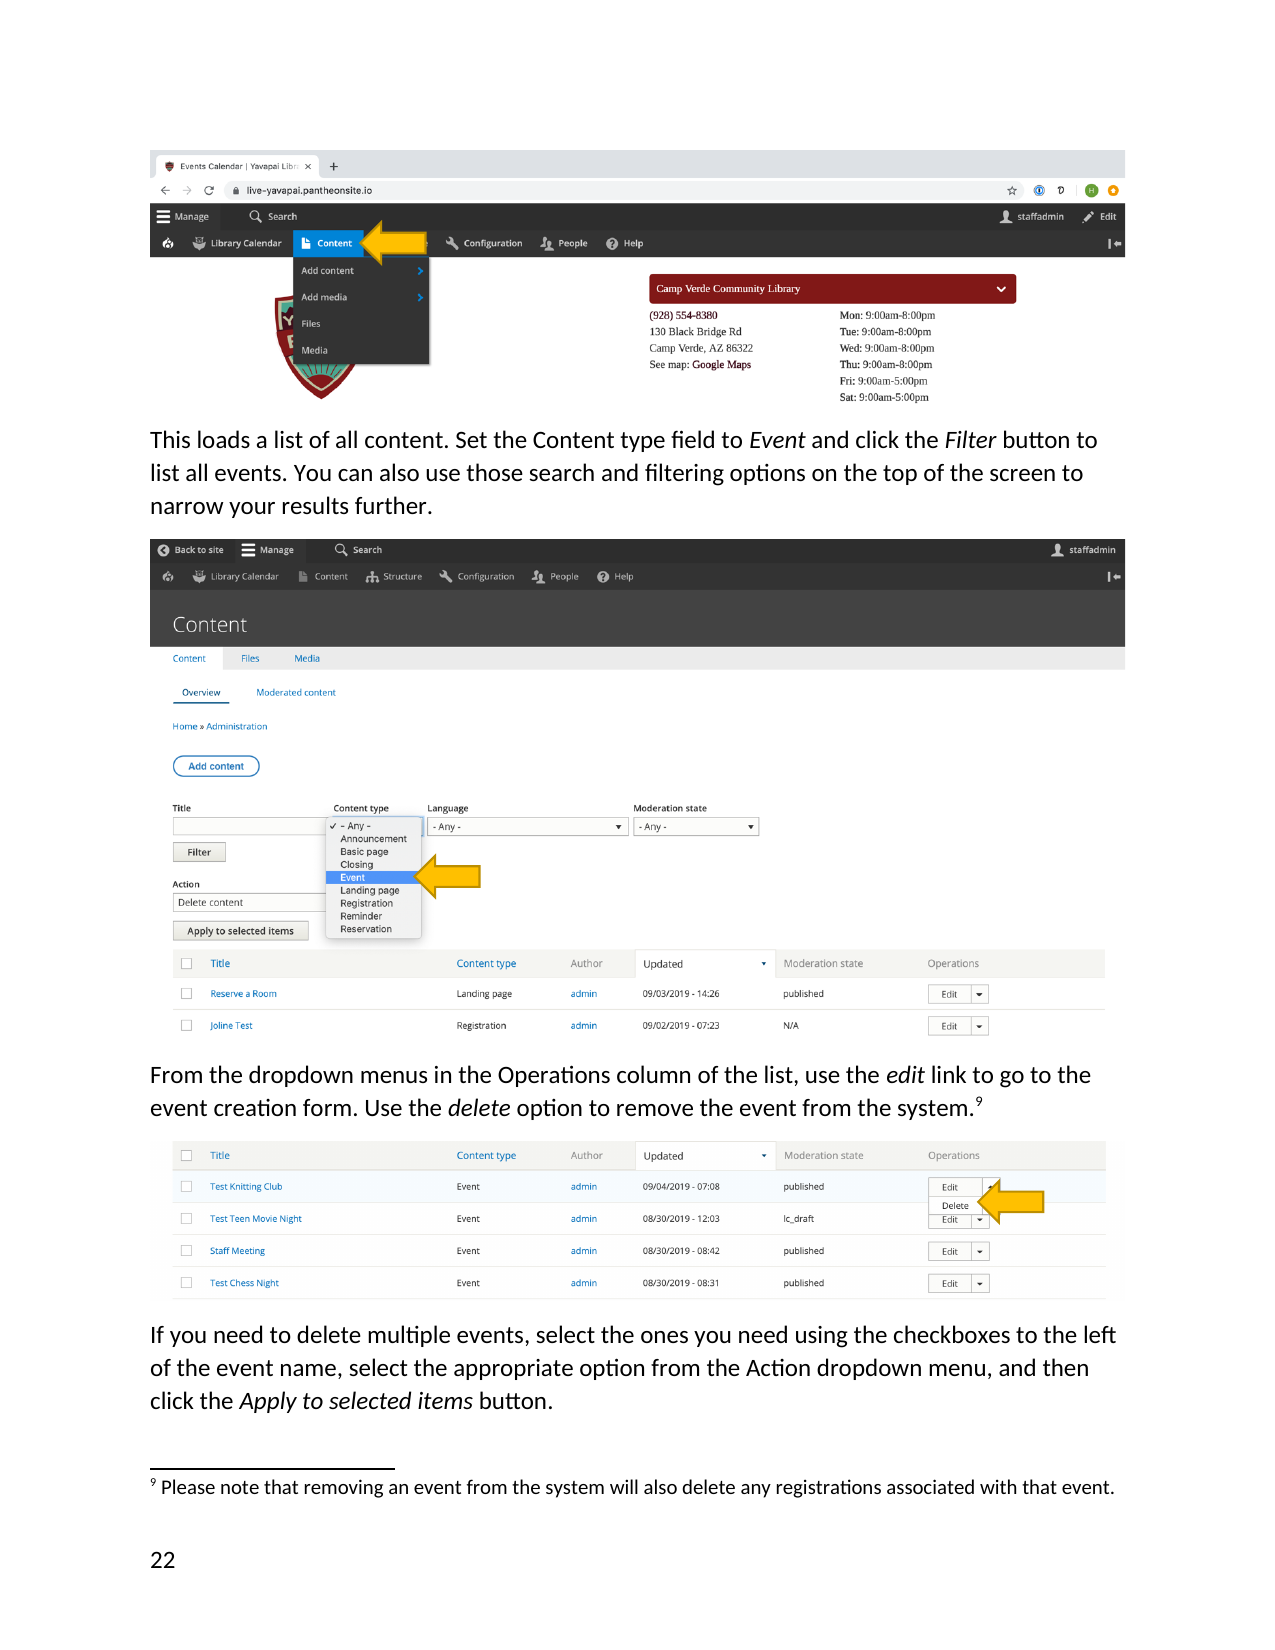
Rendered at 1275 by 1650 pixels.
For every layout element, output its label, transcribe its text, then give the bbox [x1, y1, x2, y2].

text From the dropdown menus in the Operations column of the list, use the edit link to go to the event creation form. Use the delete option to remove the event from the system. [150, 1059, 1125, 1122]
text This loads a list of all content. Set the Content type field to Event and click the Filter button to list all events. You can also use those search and filtering options on the top of the screen to narrow your results further. [150, 424, 1125, 521]
picture [150, 539, 1125, 1040]
picture [150, 150, 1125, 405]
text If you need to delete multiple events, select the ones you need using the checkboxes to the left of the event name, select the appropriate option from the Action dropdown menu, and then click the Apply to selected items button. [150, 1319, 1125, 1416]
picture [150, 1141, 1125, 1301]
